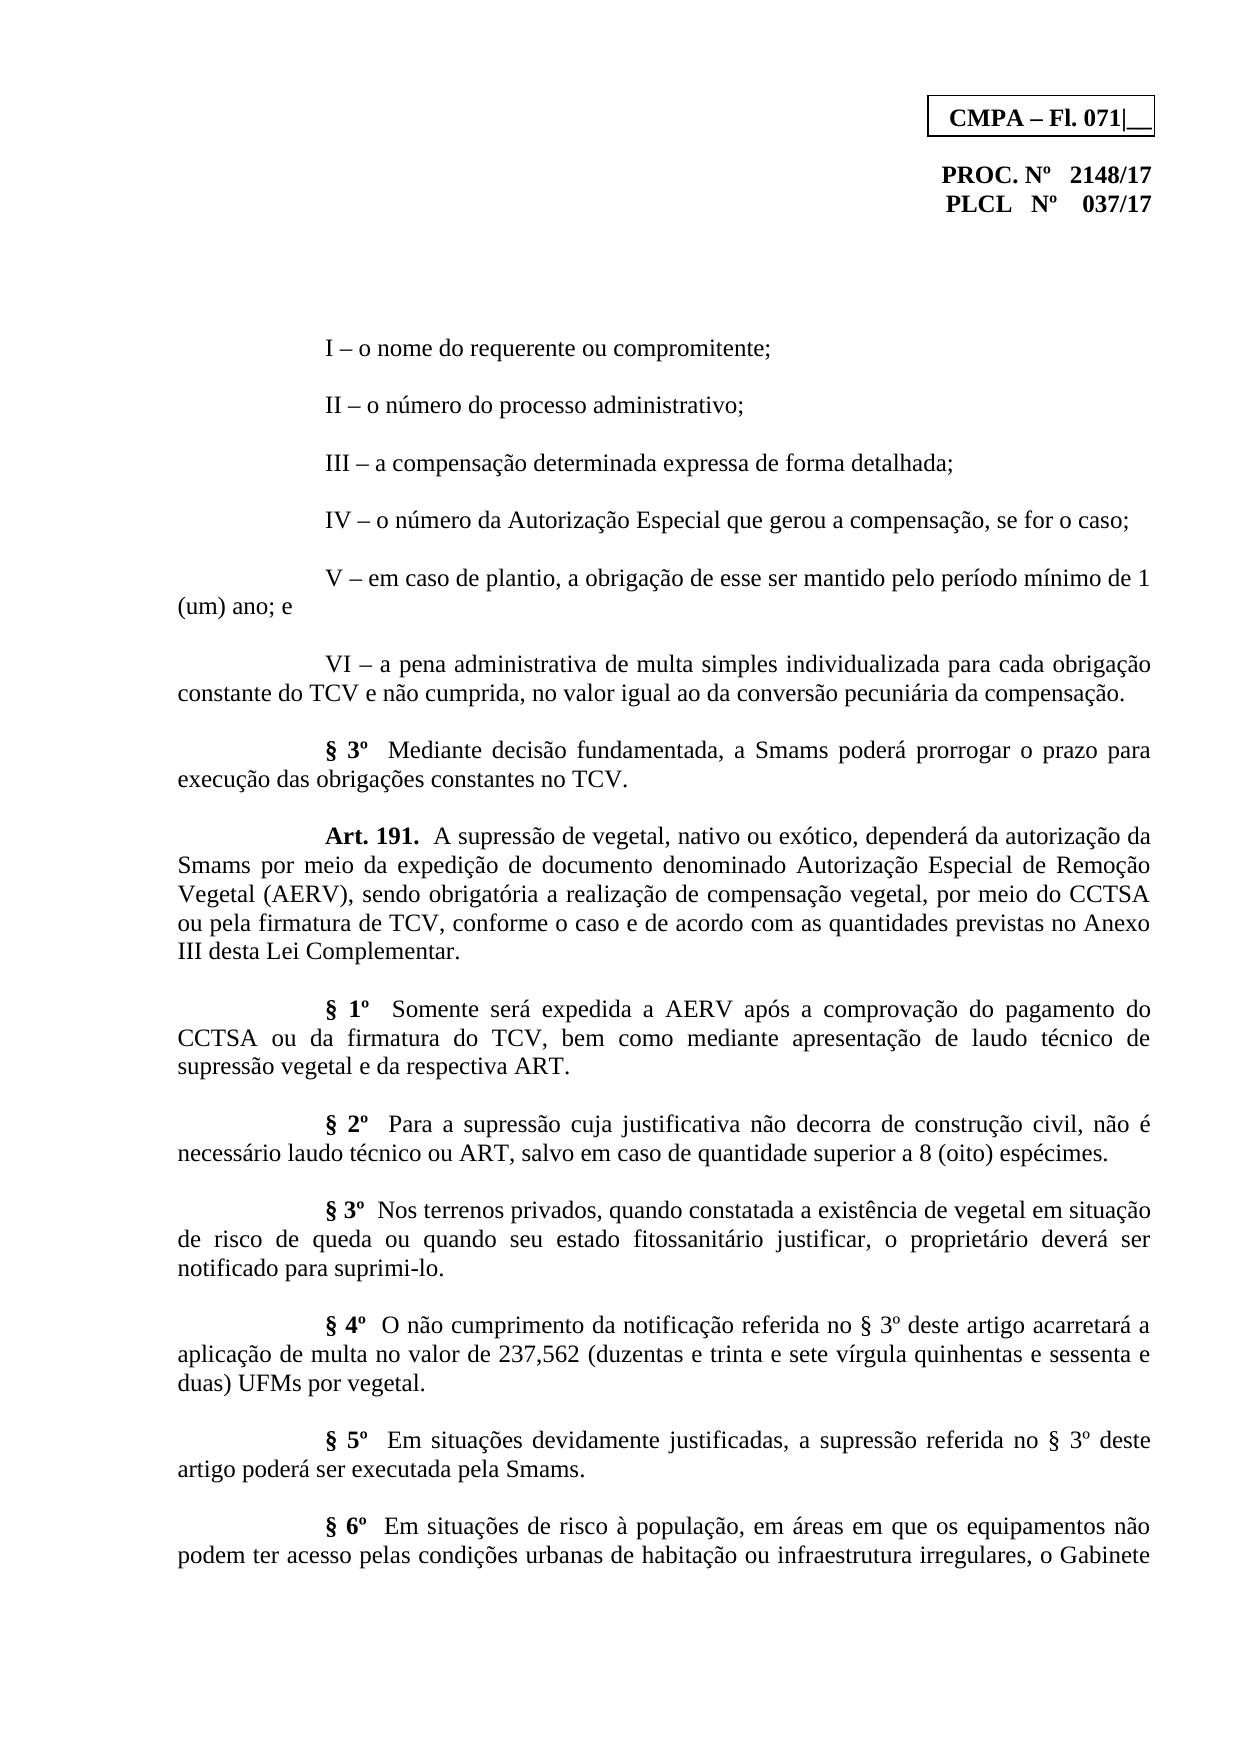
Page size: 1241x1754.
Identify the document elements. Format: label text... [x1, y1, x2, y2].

text § 3º Mediante decisão fundamentada, a Smams poderá prorrogar o prazo para execução das obrigações constantes no TCV. [177, 735, 1152, 793]
text § 4º O não cumprimento da notificação referida no § 3º deste artigo acarretará a aplicação de multa no valor de 237,562 (duzentas e trinta e sete vírgula quinhentas e sessenta e duas) UFMs por vegetal. [177, 1310, 1152, 1396]
text III – a compensação determinada expressa de forma detalhada; [177, 448, 1152, 476]
text I – o nome do requerente ou compromitente; [177, 333, 1152, 361]
text IV – o número da Autorização Especial que gerou a compensação, se for o caso; [177, 505, 1152, 534]
text II – o número do processo administrativo; [177, 390, 1152, 419]
text VI – a pena administrativa de multa simples individualizada para cada obrigação constante do TCV e não cumprida, no valor igual ao da conversão pecuniária da compensação. [177, 649, 1152, 706]
text § 1º Somente será expedida a AERV após a comprovação do pagamento do CCTSA ou da firmatura do TCV, bem como mediante apresentação de laudo técnico de supressão vegetal e da respectiva ART. [177, 994, 1152, 1080]
text Art. 191. A supressão de vegetal, nativo ou exótico, dependerá da autorização da Smams por meio da expedição de documento denominado Autorização Especial de Remoção Vegetal (AERV), sendo obrigatória a realização de compensação vegetal, por meio do CCTSA ou pela firmatura de TCV, conforme o caso e de acordo com as quantidades previstas no Anexo III desta Lei Complementar. [177, 821, 1152, 965]
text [177, 1511, 1152, 1569]
text § 2º Para a supressão cuja justificativa não decorra de construção civil, não é necessário laudo técnico ou ART, salvo em caso de quantidade superior a 8 (oito) espécimes. [177, 1109, 1152, 1166]
text V – em caso de plantio, a obrigação de esse ser mantido pelo período mínimo de 1 (um) ano; e [177, 563, 1152, 620]
text § 3º Nos terrenos privados, quando constatada a existência de vegetal em situação de risco de queda ou quando seu estado fitossanitário justificar, o proprietário deverá ser notificado para suprimi-lo. [177, 1195, 1152, 1281]
text § 5º Em situações devidamente justificadas, a supressão referida no § 3º deste artigo poderá ser executada pela Smams. [177, 1425, 1152, 1483]
